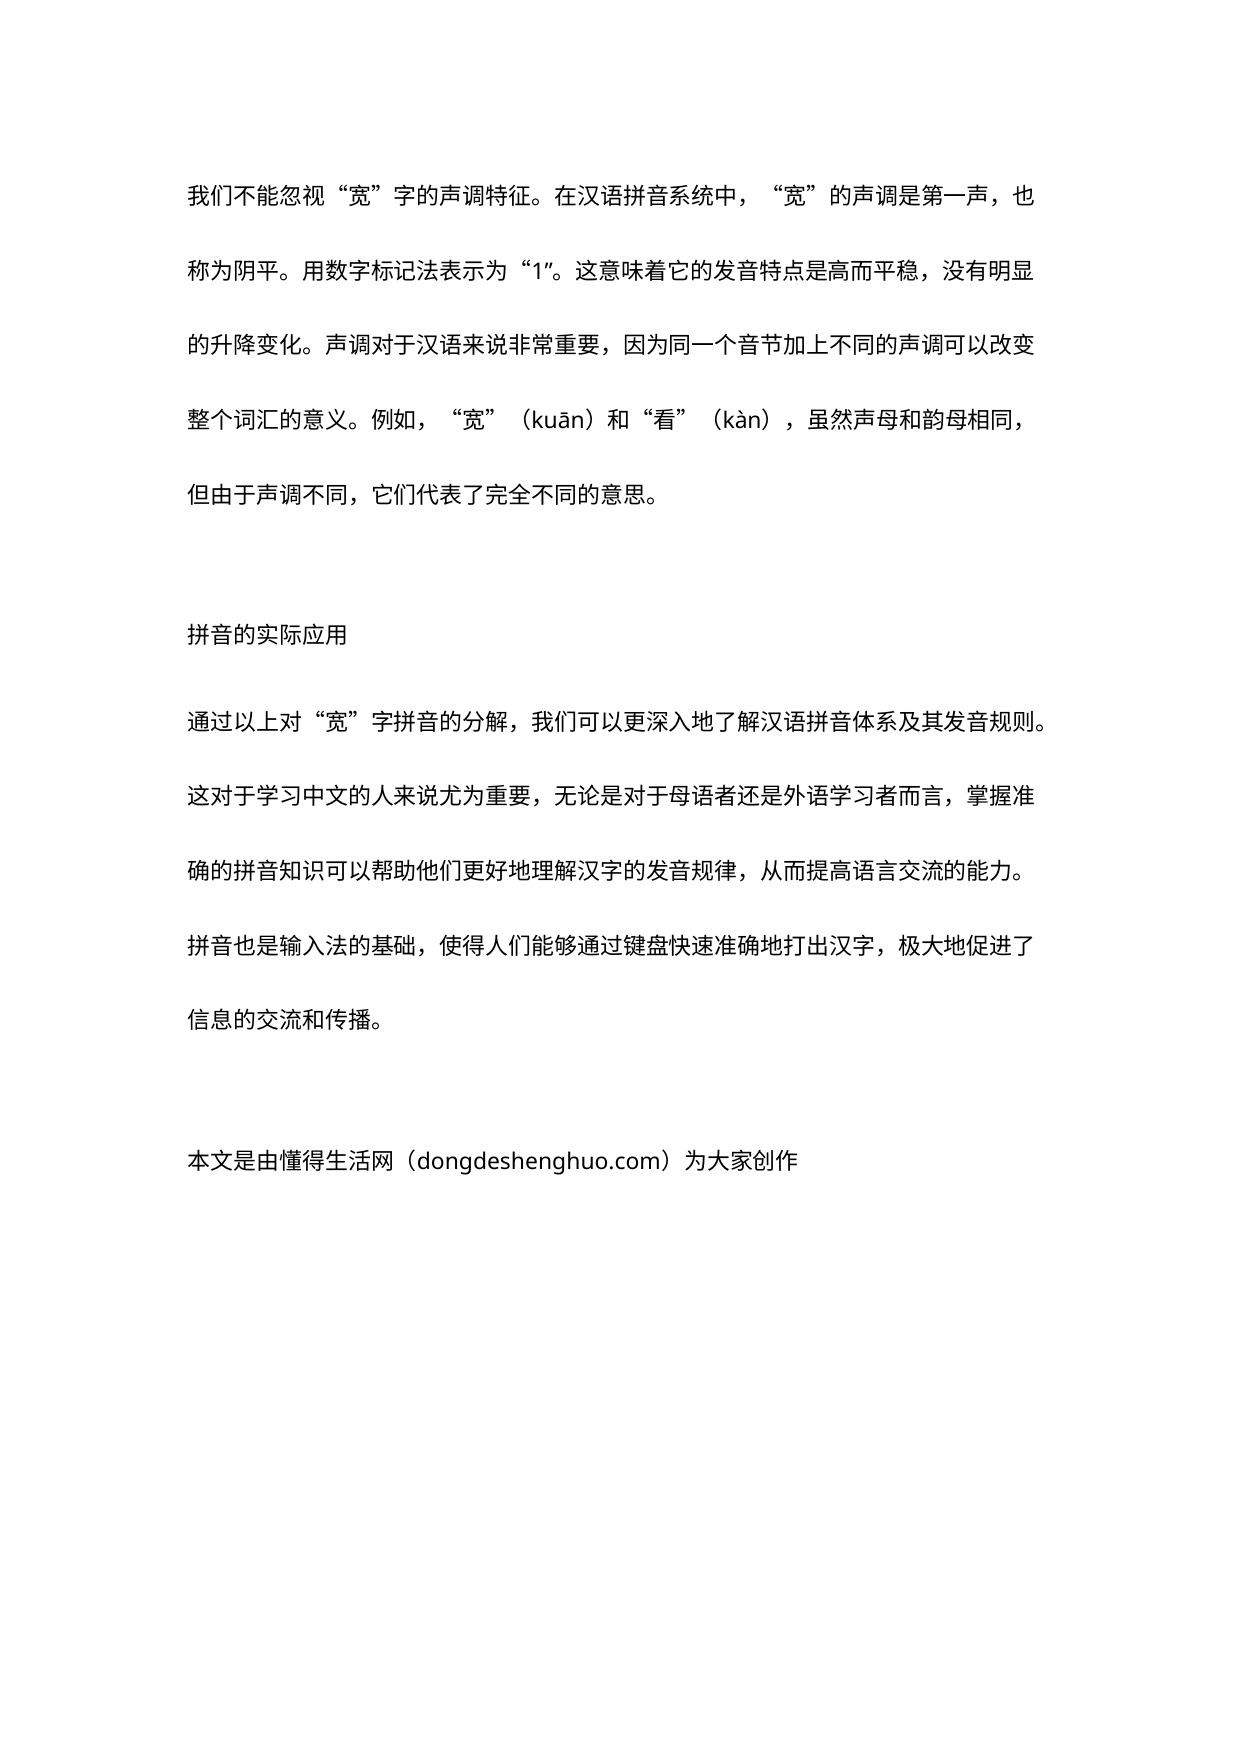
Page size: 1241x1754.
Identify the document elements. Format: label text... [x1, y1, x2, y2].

text 我们不能忽视“宽”字的声调特征。在汉语拼音系统中，“宽”的声调是第一声，也称为阴平。用数字标记法表示为“1”。这意味着它的发音特点是高而平稳，没有明显的升降变化。声调对于汉语来说非常重要，因为同一个音节加上不同的声调可以改变整个词汇的意义。例如，“宽”（kuān）和“看”（kàn），虽然声母和韵母相同，但由于声调不同，它们代表了完全不同的意思。 [187, 162, 1053, 526]
text 本文是由懂得生活网（dongdeshenghuo.com）为大家创作 [187, 1127, 1053, 1192]
text 通过以上对“宽”字拼音的分解，我们可以更深入地了解汉语拼音体系及其发音规则。这对于学习中文的人来说尤为重要，无论是对于母语者还是外语学习者而言，掌握准确的拼音知识可以帮助他们更好地理解汉字的发音规律，从而提高语言交流的能力。拼音也是输入法的基础，使得人们能够通过键盘快速准确地打出汉字，极大地促进了信息的交流和传播。 [187, 688, 1053, 1051]
text 拼音的实际应用 [187, 601, 1053, 666]
